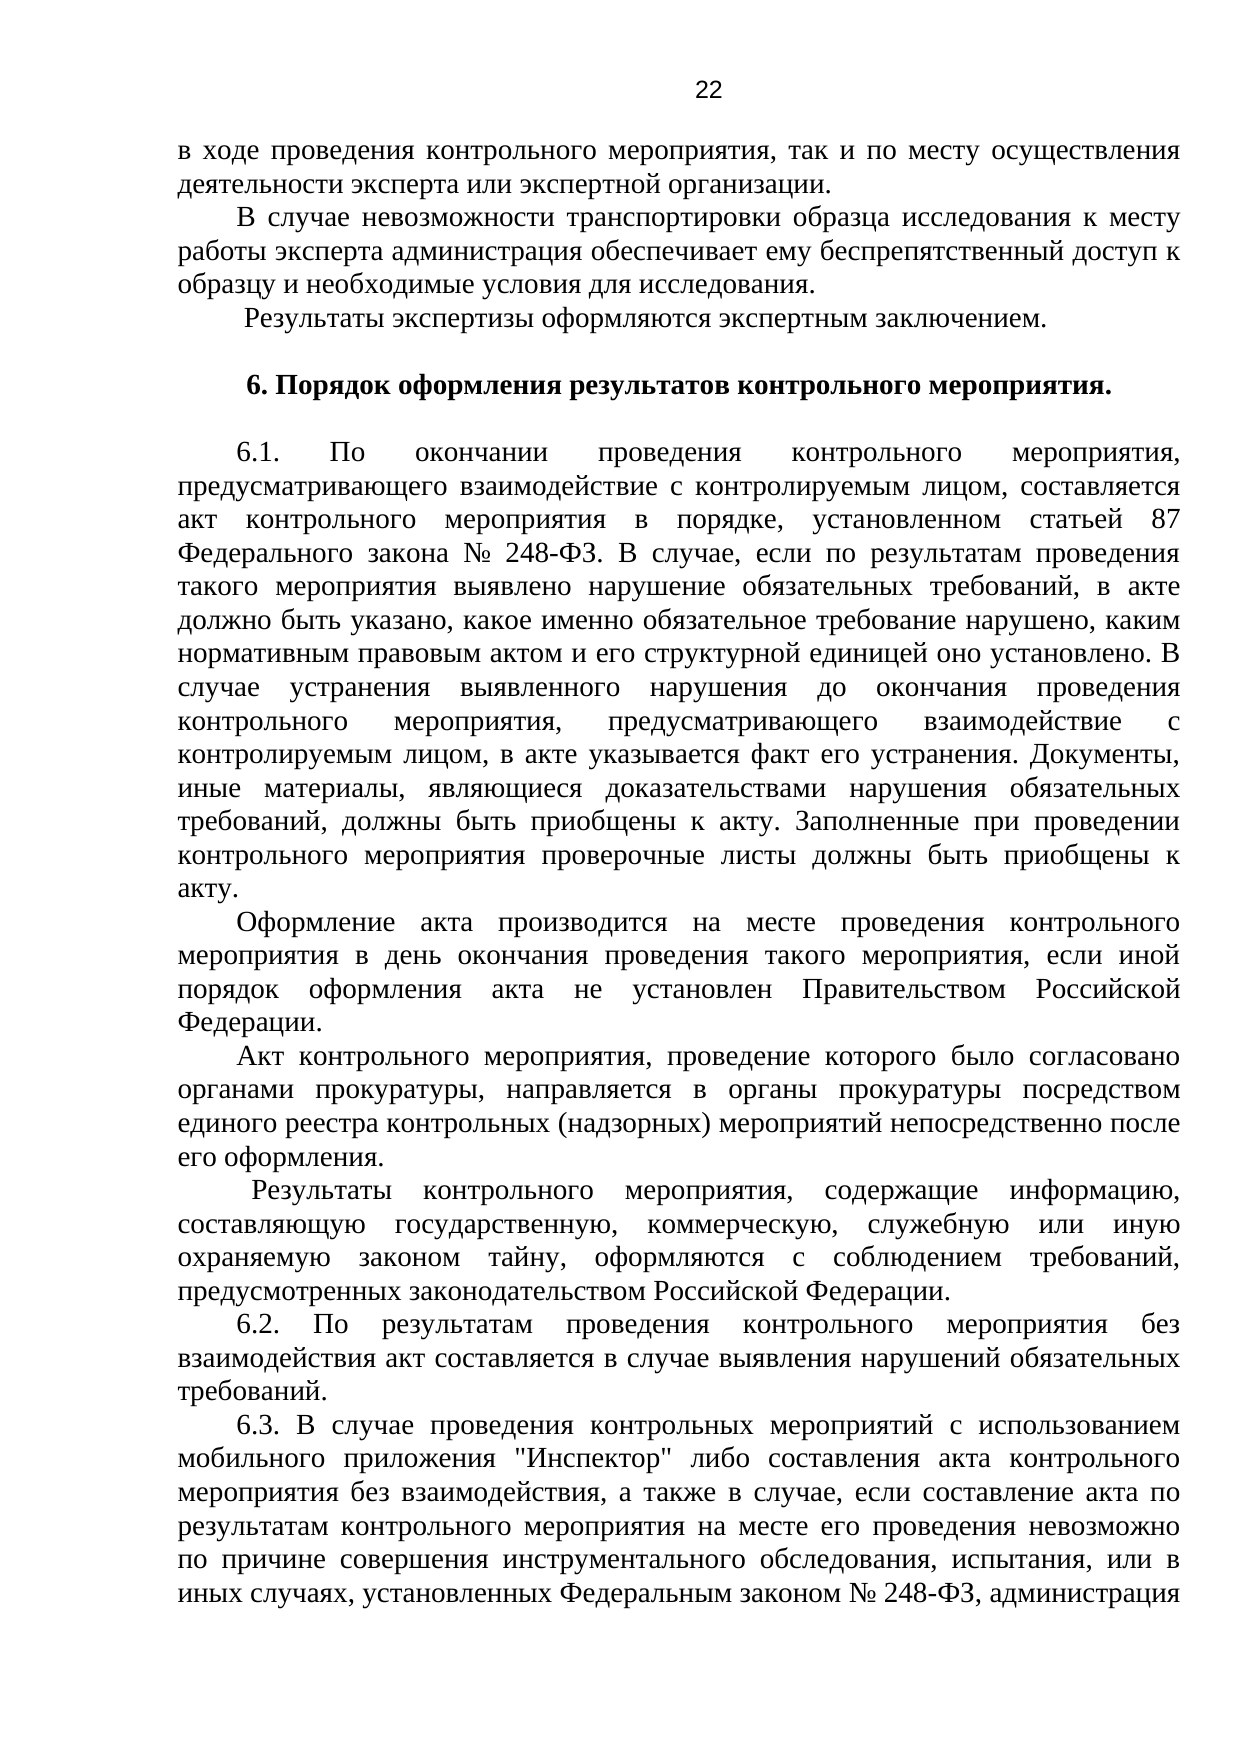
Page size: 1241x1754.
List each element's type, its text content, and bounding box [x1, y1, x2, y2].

text В случае невозможности транспортировки образца исследования к месту работы эксперта администрация обеспечивает ему беспрепятственный доступ к образцу и необходимые условия для исследования. [177, 199, 1181, 300]
text Результаты контрольного мероприятия, содержащие информацию, составляющую государственную, коммерческую, служебную или иную охраняемую законом тайну, оформляются с соблюдением требований, предусмотренных законодательством Российской Федерации. [177, 1172, 1181, 1306]
text Результаты экспертизы оформляются экспертным заключением. [177, 300, 1181, 334]
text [177, 1407, 1181, 1608]
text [177, 132, 1181, 199]
text Акт контрольного мероприятия, проведение которого было согласовано органами прокуратуры, направляется в органы прокуратуры посредством единого реестра контрольных (надзорных) мероприятий непосредственно после его оформления. [177, 1038, 1181, 1172]
text 6.2. По результатам проведения контрольного мероприятия без взаимодействия акт составляется в случае выявления нарушений обязательных требований. [177, 1306, 1181, 1407]
text 6. Порядок оформления результатов контрольного мероприятия. [177, 367, 1181, 401]
text Оформление акта производится на месте проведения контрольного мероприятия в день окончания проведения такого мероприятия, если иной порядок оформления акта не установлен Правительством Российской Федерации. [177, 904, 1181, 1038]
text 6.1. По окончании проведения контрольного мероприятия, предусматривающего взаимодействие с контролируемым лицом, составляется акт контрольного мероприятия в порядке, установленном статьей 87 Федерального закона № 248-ФЗ. В случае, если по результатам проведения такого мероприятия выявлено нарушение обязательных требований, в акте должно быть указано, какое именно обязательное требование нарушено, каким нормативным правовым актом и его структурной единицей оно установлено. В случае устранения выявленного нарушения до окончания проведения контрольного мероприятия, предусматривающего взаимодействие с контролируемым лицом, в акте указывается факт его устранения. Документы, иные материалы, являющиеся доказательствами нарушения обязательных требований, должны быть приобщены к акту. Заполненные при проведении контрольного мероприятия проверочные листы должны быть приобщены к акту. [177, 434, 1181, 904]
